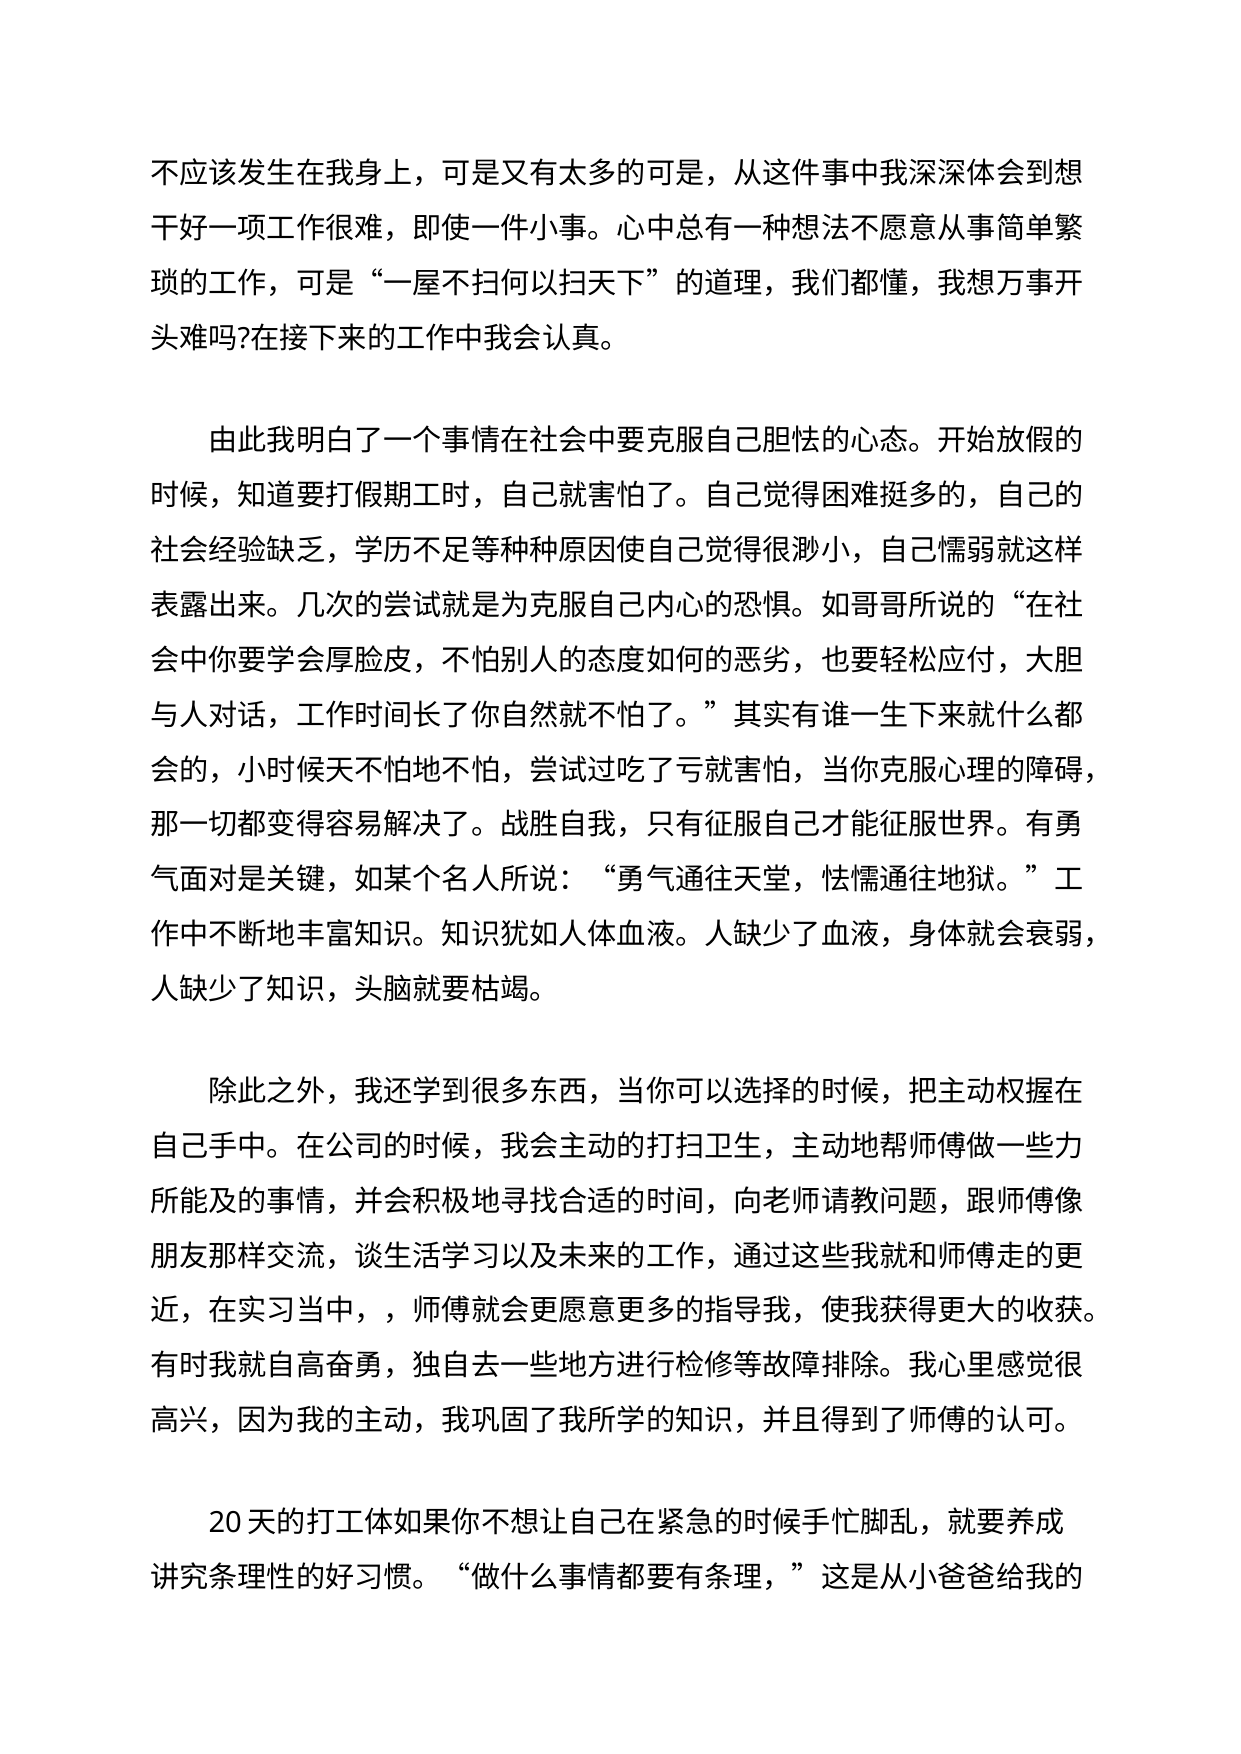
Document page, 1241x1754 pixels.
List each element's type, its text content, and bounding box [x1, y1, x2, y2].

text 由此我明白了一个事情在社会中要克服自己胆怯的心态。开始放假的时候，知道要打假期工时，自己就害怕了。自己觉得困难挺多的，自己的社会经验缺乏，学历不足等种种原因使自己觉得很渺小，自己懦弱就这样表露出来。几次的尝试就是为克服自己内心的恐惧。如哥哥所说的“在社会中你要学会厚脸皮，不怕别人的态度如何的恶劣，也要轻松应付，大胆与人对话，工作时间长了你自然就不怕了。”其实有谁一生下来就什么都会的，小时候天不怕地不怕，尝试过吃了亏就害怕，当你克服心理的障碍，那一切都变得容易解决了。战胜自我，只有征服自己才能征服世界。有勇气面对是关键，如某个名人所说：“勇气通往天堂，怯懦通往地狱。”工作中不断地丰富知识。知识犹如人体血液。人缺少了血液，身体就会衰弱，人缺少了知识，头脑就要枯竭。 [150, 417, 1090, 1008]
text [150, 1498, 1090, 1596]
text 除此之外，我还学到很多东西，当你可以选择的时候，把主动权握在自己手中。在公司的时候，我会主动的打扫卫生，主动地帮师傅做一些力所能及的事情，并会积极地寻找合适的时间，向老师请教问题，跟师傅像朋友那样交流，谈生活学习以及未来的工作，通过这些我就和师傅走的更近，在实习当中，，师傅就会更愿意更多的指导我，使我获得更大的收获。有时我就自高奋勇，独自去一些地方进行检修等故障排除。我心里感觉很高兴，因为我的主动，我巩固了我所学的知识，并且得到了师傅的认可。 [150, 1067, 1090, 1439]
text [150, 150, 1090, 357]
